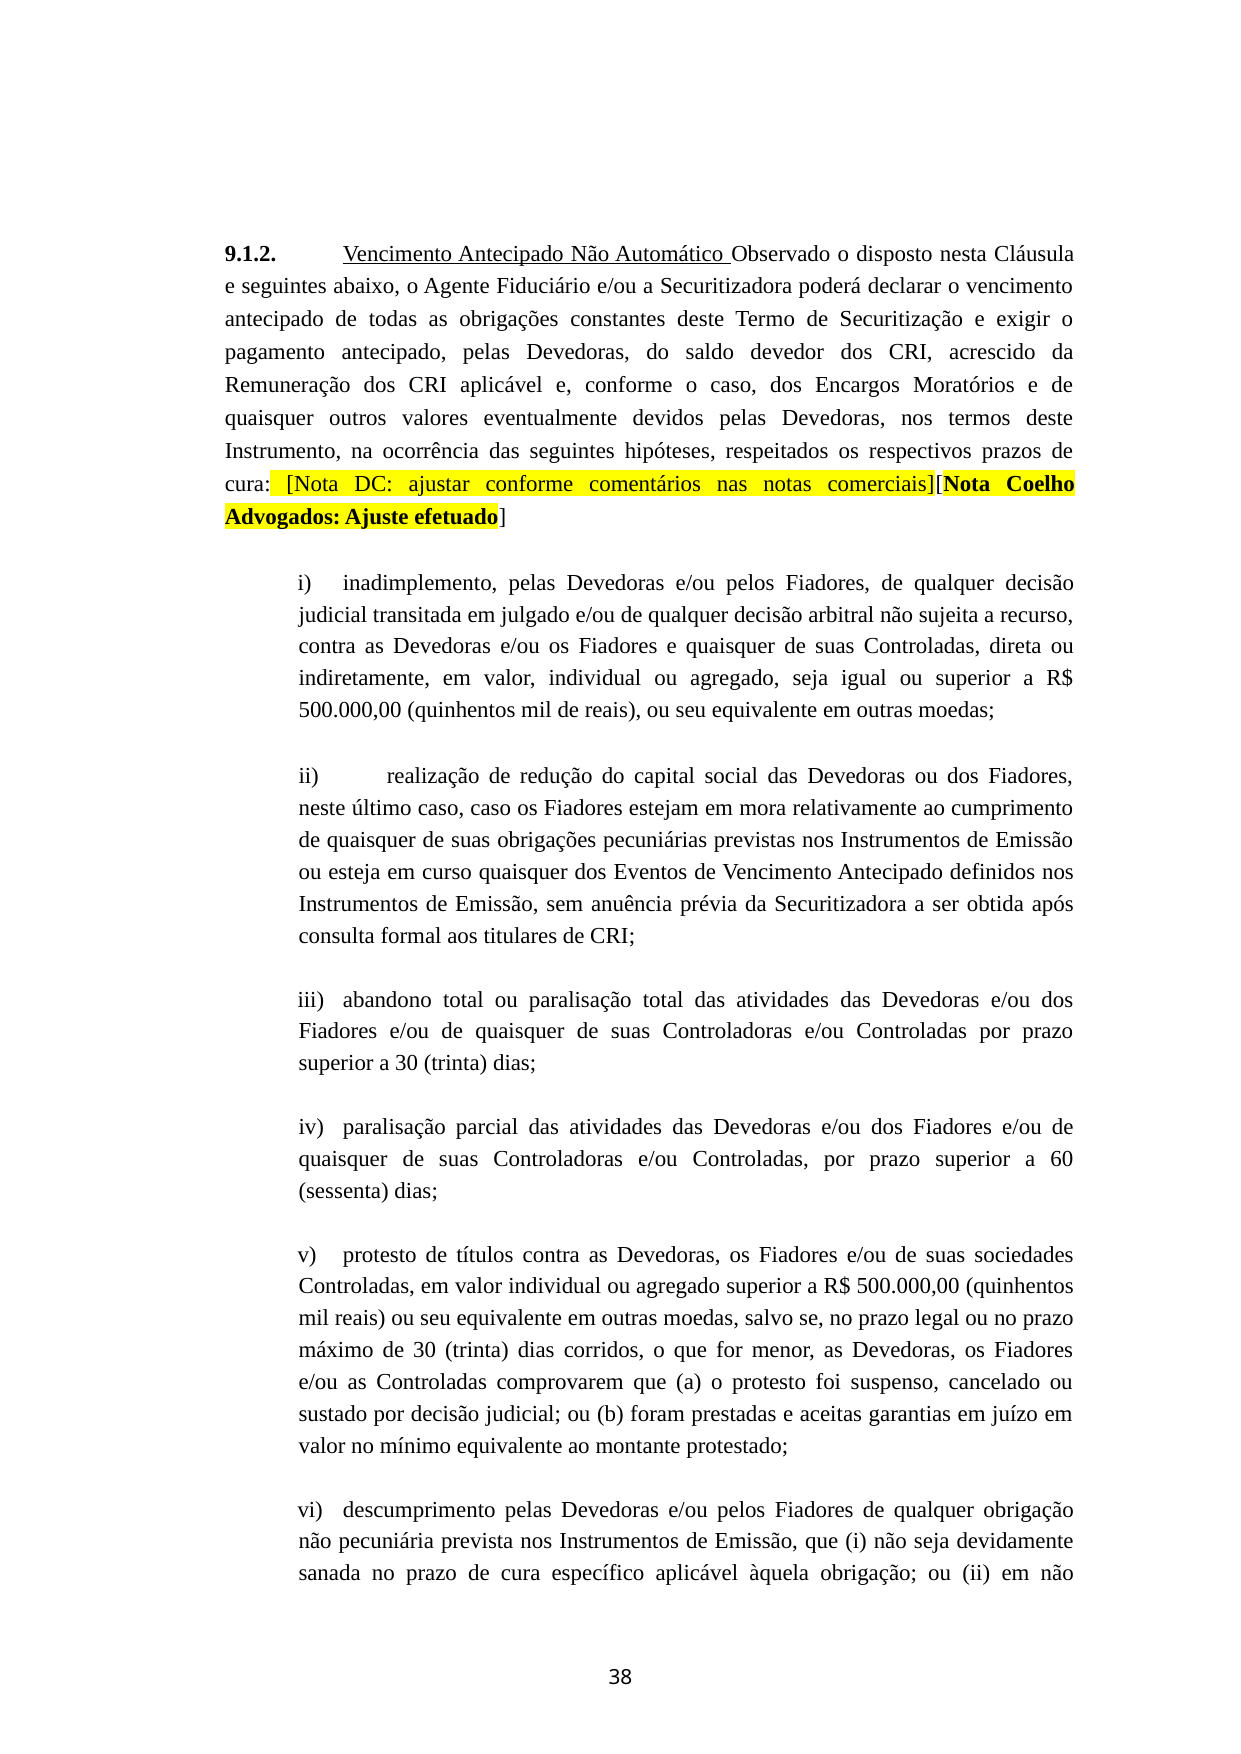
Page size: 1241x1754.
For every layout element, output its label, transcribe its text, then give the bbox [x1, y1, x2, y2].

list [297, 1496, 1075, 1586]
list inadimplemento, pelas Devedoras e/ou pelos Fiadores, de qualquer decisão judicial transitada em julgado e/ou de qualquer decisão arbitral não sujeita a recurso, contra as Devedoras e/ou os Fiadores e quaisquer de suas Controladas, direta ou indiretamente, em valor, individual ou agregado, seja igual ou superior a R$ 500.000,00 (quinhentos mil de reais), ou seu equivalente em outras moedas; [297, 569, 1075, 723]
list protesto de títulos contra as Devedoras, os Fiadores e/ou de suas sociedades Controladas, em valor individual ou agregado superior a R$ 500.000,00 (quinhentos mil reais) ou seu equivalente em outras moedas, salvo se, no prazo legal ou no prazo máximo de 30 (trinta) dias corridos, o que for menor, as Devedoras, os Fiadores e/ou as Controladas comprovarem que (a) o protesto foi suspenso, cancelado ou sustado por decisão judicial; ou (b) foram prestadas e aceitas garantias em juízo em valor no mínimo equivalente ao montante protestado; [297, 1241, 1075, 1458]
list abandono total ou paralisação total das atividades das Devedoras e/ou dos Fiadores e/ou de quaisquer de suas Controladoras e/ou Controladas por prazo superior a 30 (trinta) dias; [297, 986, 1075, 1076]
text Vencimento Antecipado Não Automático Observado o disposto nesta Cláusula e seguintes abaixo, o Agente Fiduciário e/ou a Securitizadora poderá declarar o vencimento antecipado de todas as obrigações constantes deste Termo de Securitização e exigir o pagamento antecipado, pelas Devedoras, do saldo devedor dos CRI, acrescido da Remuneração dos CRI aplicável e, conforme o caso, dos Encargos Moratórios e de quaisquer outros valores eventualmente devidos pelas Devedoras, nos termos deste Instrumento, na ocorrência das seguintes hipóteses, respeitados os respectivos prazos de cura: [Nota DC: ajustar conforme comentários nas notas comerciais][Nota Coelho Advogados: Ajuste efetuado] [224, 240, 1075, 529]
list realização de redução do capital social das Devedoras ou dos Fiadores, neste último caso, caso os Fiadores estejam em mora relativamente ao cumprimento de quaisquer de suas obrigações pecuniárias previstas nos Instrumentos de Emissão ou esteja em curso quaisquer dos Eventos de Vencimento Antecipado definidos nos Instrumentos de Emissão, sem anuência prévia da Securitizadora a ser obtida após consulta formal aos titulares de CRI; [298, 763, 1075, 948]
list paralisação parcial das atividades das Devedoras e/ou dos Fiadores e/ou de quaisquer de suas Controladoras e/ou Controladas, por prazo superior a 60 (sessenta) dias; [298, 1113, 1075, 1203]
